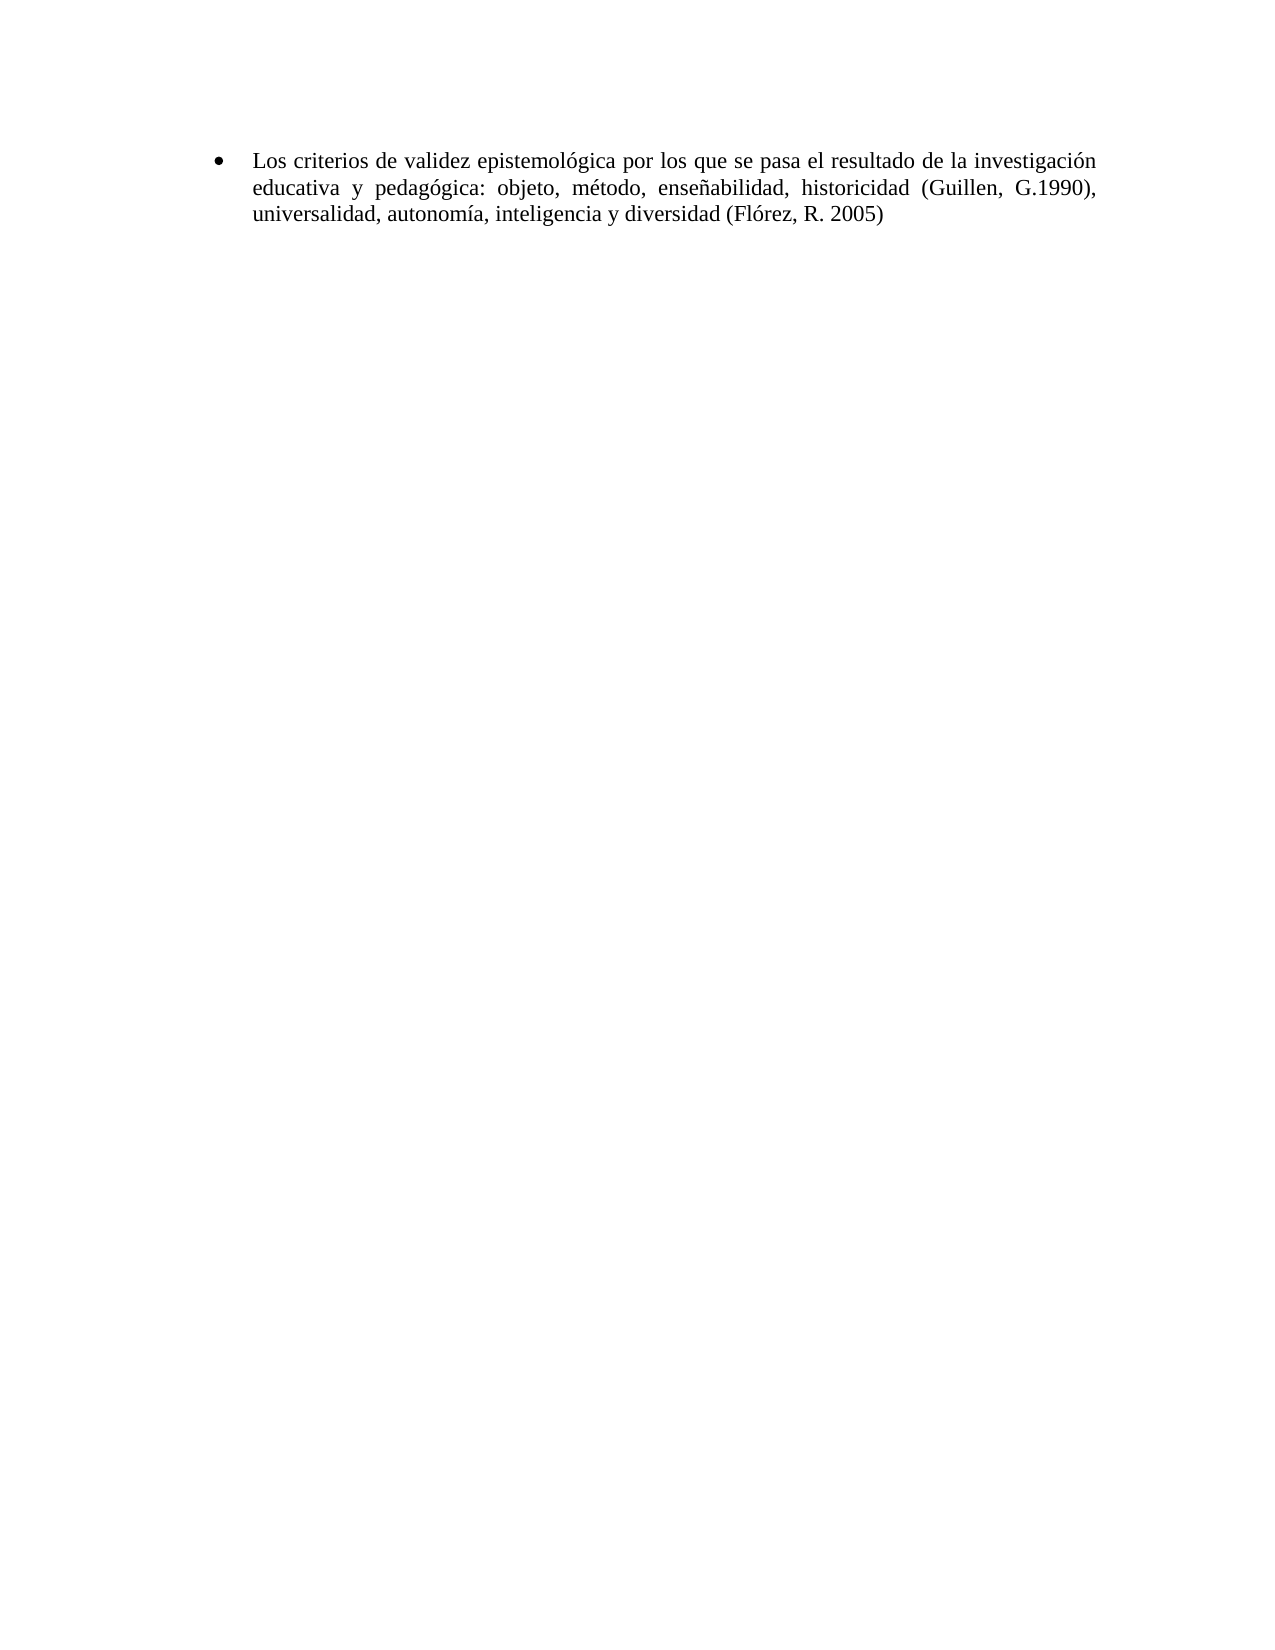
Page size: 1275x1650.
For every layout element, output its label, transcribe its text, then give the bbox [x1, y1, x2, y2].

list Los criterios de validez epistemológica por los que se pasa el resultado de la investigación educativa y pedagógica: objeto, método, enseñabilidad, historicidad (Guillen, G.1990), universalidad, autonomía, inteligencia y diversidad (Flórez, R. 2005) [215, 148, 1098, 227]
